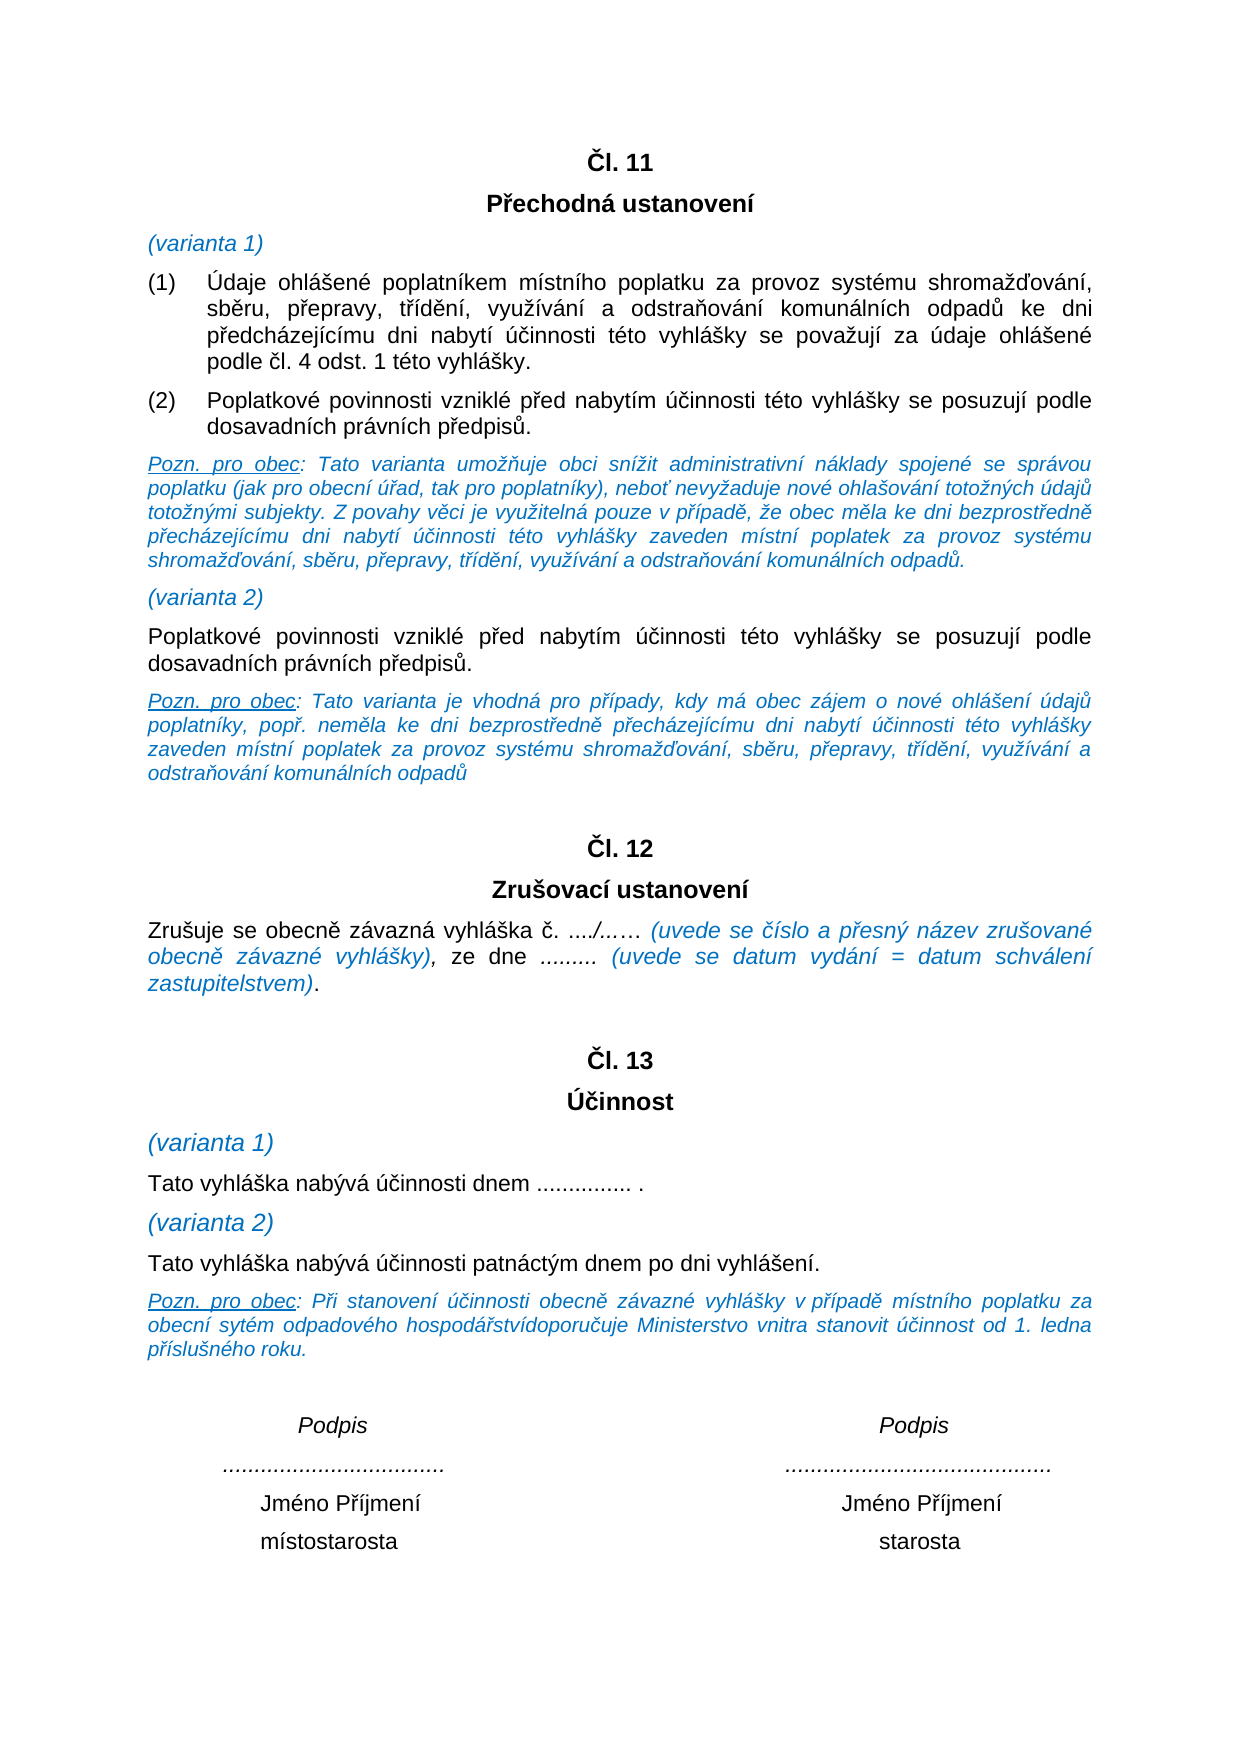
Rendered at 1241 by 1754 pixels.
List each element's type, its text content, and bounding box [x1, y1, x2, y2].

text Zrušovací ustanovení [148, 876, 1093, 904]
text Čl. 13 [148, 1046, 1093, 1074]
text Čl. 12 [148, 834, 1093, 863]
text Tato vyhláška nabývá účinnosti dnem ............... . [148, 1169, 1093, 1196]
text Čl. 11 [148, 148, 1093, 176]
text Pozn. pro obec: Tato varianta umožňuje obci snížit administrativní náklady spojené se správou poplatku (jak pro obecní úřad, tak pro poplatníky), neboť nevyžaduje nové ohlašování totožných údajů totožnými subjekty. Z povahy věci je využitelná pouze v případě, že obec měla ke dni bezprostředně přecházejícímu dni nabytí účinnosti této vyhlášky zaveden místní poplatek za provoz systému shromažďování, sběru, přepravy, třídění, využívání a odstraňování komunálních odpadů. [148, 452, 1093, 572]
text Poplatkové povinnosti vzniklé před nabytím účinnosti této vyhlášky se posuzují podle dosavadních právních předpisů. [148, 623, 1093, 676]
list Údaje ohlášené poplatníkem místního poplatku za provoz systému shromažďování, sběru, přepravy, třídění, využívání a odstraňování komunálních odpadů ke dni předcházejícímu dni nabytí účinnosti této vyhlášky se považují za údaje ohlášené podle čl. 4 odst. 1 této vyhlášky. [148, 269, 1093, 374]
text (varianta 2) [148, 584, 1093, 611]
text (varianta 1) [148, 1128, 1093, 1157]
text Jméno Příjmení Jméno Příjmení [148, 1489, 1093, 1516]
text Podpis Podpis [148, 1412, 1093, 1438]
text ................................... .......................................... [148, 1451, 1093, 1477]
text (varianta 2) [148, 1208, 1093, 1237]
text Tato vyhláška nabývá účinnosti patnáctým dnem po dni vyhlášení. [148, 1250, 1093, 1276]
text Zrušuje se obecně závazná vyhláška č. ..../...… (uvede se číslo a přesný název zrušované obecně závazné vyhlášky), ze dne ......... (uvede se datum vydání = datum schválení zastupitelstvem). [148, 917, 1093, 996]
text Pozn. pro obec: Tato varianta je vhodná pro případy, kdy má obec zájem o nové ohlášení údajů poplatníky, popř. neměla ke dni bezprostředně přecházejícímu dni nabytí účinnosti této vyhlášky zaveden místní poplatek za provoz systému shromažďování, sběru, přepravy, třídění, využívání a odstraňování komunálních odpadů [148, 688, 1093, 784]
text Přechodná ustanovení [148, 189, 1093, 218]
text Pozn. pro obec: Při stanovení účinnosti obecně závazné vyhlášky v případě místního poplatku za obecní sytém odpadového hospodářstvídoporučuje Ministerstvo vnitra stanovit účinnost od 1. ledna příslušného roku. [148, 1288, 1093, 1360]
text Účinnost [148, 1087, 1093, 1116]
text místostarosta starosta [148, 1528, 1093, 1555]
text (varianta 1) [148, 230, 1093, 256]
list Poplatkové povinnosti vzniklé před nabytím účinnosti této vyhlášky se posuzují podle dosavadních právních předpisů. [148, 387, 1093, 439]
